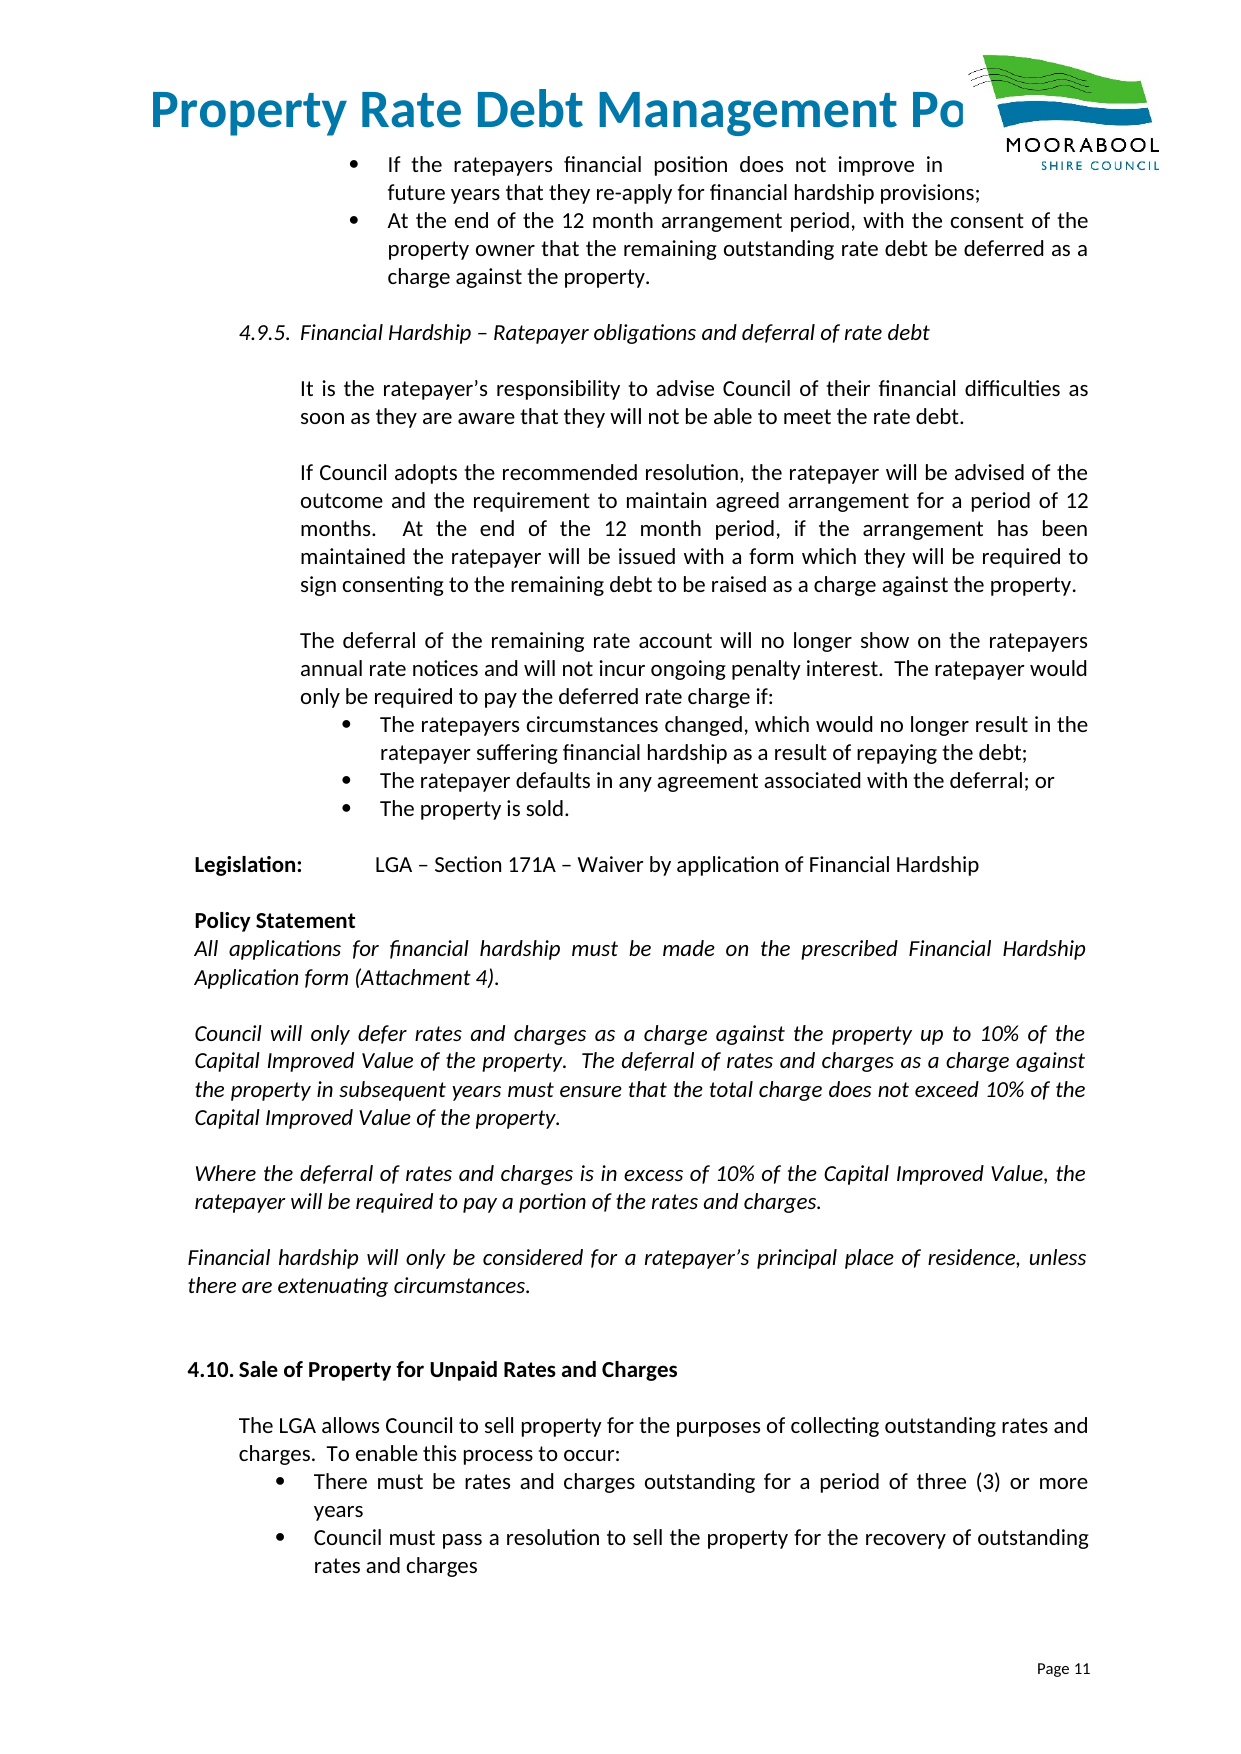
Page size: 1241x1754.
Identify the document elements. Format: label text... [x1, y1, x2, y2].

text The deferral of the remaining rate account will no longer show on the ratepayers annual rate notices and will not incur ongoing penalty interest. The ratepayer would only be required to pay the deferred rate charge if: [300, 626, 1090, 710]
list There must be rates and charges outstanding for a period of three (3) or more years [276, 1467, 1090, 1523]
text Council will only defer rates and charges as a charge against the property up to 10% of the Capital Improved Value of the property. The deferral of rates and charges as a charge against the property in subsequent years must ensure that the total charge does not exceed 10% of the Capital Improved Value of the property. [194, 1019, 1090, 1131]
text If Council adopts the recommended resolution, the ratepayer will be advised of the outcome and the requirement to maintain agreed arrangement for a period of 12 months. At the end of the 12 month period, if the arrangement has been maintained the ratepayer will be issued with a form which they will be required to sign consenting to the remaining debt to be raised as a charge against the property. [300, 458, 1090, 598]
list Financial Hardship – Ratepayer obligations and deferral of rate debt [239, 318, 1090, 346]
list The property is sold. [342, 794, 1090, 822]
text It is the ratepayer’s responsibility to advise Council of their financial difficulties as soon as they are aware that they will not be able to meet the rate debt. [300, 374, 1090, 430]
list If the ratepayers financial position does not improve in future years that they re-apply for financial hardship provisions; [350, 150, 1090, 206]
list The ratepayer defaults in any agreement associated with the deferral; or [342, 766, 1090, 794]
list The ratepayers circumstances changed, which would no longer result in the ratepayer suffering financial hardship as a result of repaying the debt; [342, 710, 1090, 766]
list Sale of Property for Unpaid Rates and Charges [187, 1355, 1090, 1383]
picture [961, 50, 1162, 172]
text Where the deferral of rates and charges is in excess of 10% of the Capital Improved Value, the ratepayer will be required to pay a portion of the rates and charges. [194, 1159, 1090, 1215]
text Legislation: LGA – Section 171A – Waiver by application of Financial Hardship [194, 851, 1090, 878]
list Council must pass a resolution to sell the property for the recovery of outstanding rates and charges [276, 1523, 1090, 1579]
text Policy Statement [194, 907, 1090, 934]
list At the end of the 12 month arrangement period, with the consent of the property owner that the remaining outstanding rate debt be deferred as a charge against the property. [350, 206, 1090, 290]
text The LGA allows Council to sell property for the purposes of collecting outstanding rates and charges. To enable this process to occur: [239, 1411, 1090, 1467]
text Financial hardship will only be considered for a ratepayer’s principal place of residence, unless there are extenuating circumstances. [187, 1243, 1090, 1299]
text All applications for financial hardship must be made on the prescribed Financial Hardship Application form (Attachment 4). [194, 934, 1090, 991]
